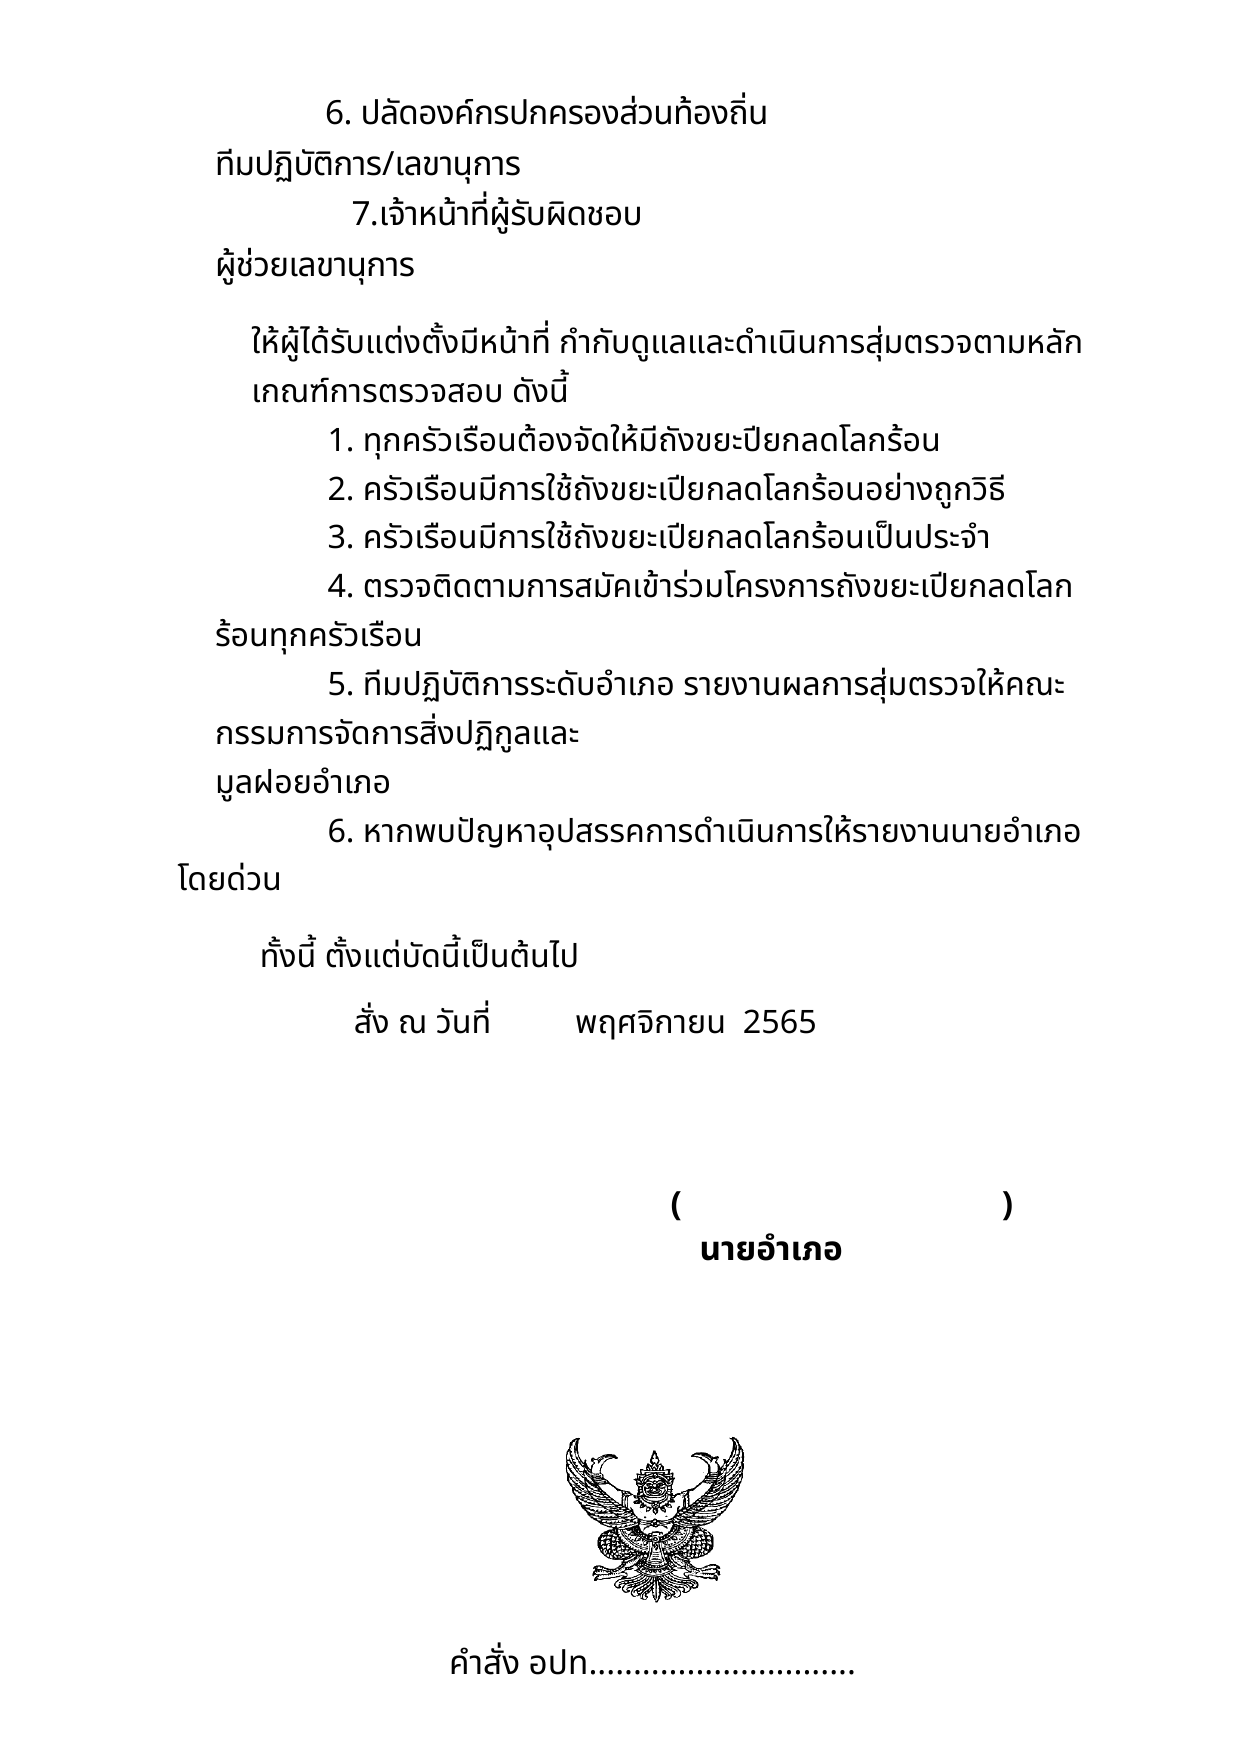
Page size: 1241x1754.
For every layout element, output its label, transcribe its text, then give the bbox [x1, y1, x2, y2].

picture [554, 1422, 757, 1610]
text ทั้งนี้ ตั้งแต่บัดนี้เป็นต้นไป [177, 933, 1122, 982]
text 4. ตรวจติดตามการสมัคเข้าร่วมโครงการถังขยะเปียกลดโลกร้อนทุกครัวเรือน [215, 563, 1122, 661]
text 3. ครัวเรือนมีการใช้ถังขยะเปียกลดโลกร้อนเป็นประจำ [215, 514, 1122, 563]
text 6. หากพบปัญหาอุปสรรคการดำเนินการให้รายงานนายอำเภอ โดยด่วน [177, 807, 1122, 905]
text สั่ง ณ วันที่ พฤศจิกายน 2565 [177, 999, 1122, 1048]
text ( ) [177, 1180, 1122, 1225]
text คำสั่ง อปท.............................. [177, 1639, 1128, 1690]
text นายอำเภอ [177, 1225, 1122, 1276]
text 5. ทีมปฏิบัติการระดับอำเภอ รายงานผลการสุ่มตรวจให้คณะกรรมการจัดการสิ่งปฏิกูลและ มูลฝอยอำเภอ [215, 661, 1122, 807]
text 2. ครัวเรือนมีการใช้ถังขยะเปียกลดโลกร้อนอย่างถูกวิธี [215, 465, 1122, 514]
text 6. ปลัดองค์กรปกครองส่วนท้องถิ่น ทีมปฏิบัติการ/เลขานุการ [215, 89, 1122, 190]
text 1. ทุกครัวเรือนต้องจัดให้มีถังขยะปียกลดโลกร้อน [215, 416, 1122, 465]
text ให้ผู้ได้รับแต่งตั้งมีหน้าที่ กำกับดูแลและดำเนินการสุ่มตรวจตามหลักเกณฑ์การตรวจสอบ ดังนี้ [177, 319, 1122, 416]
text 7.เจ้าหน้าที่ผู้รับผิดชอบ ผู้ช่วยเลขานุการ [215, 190, 1122, 291]
